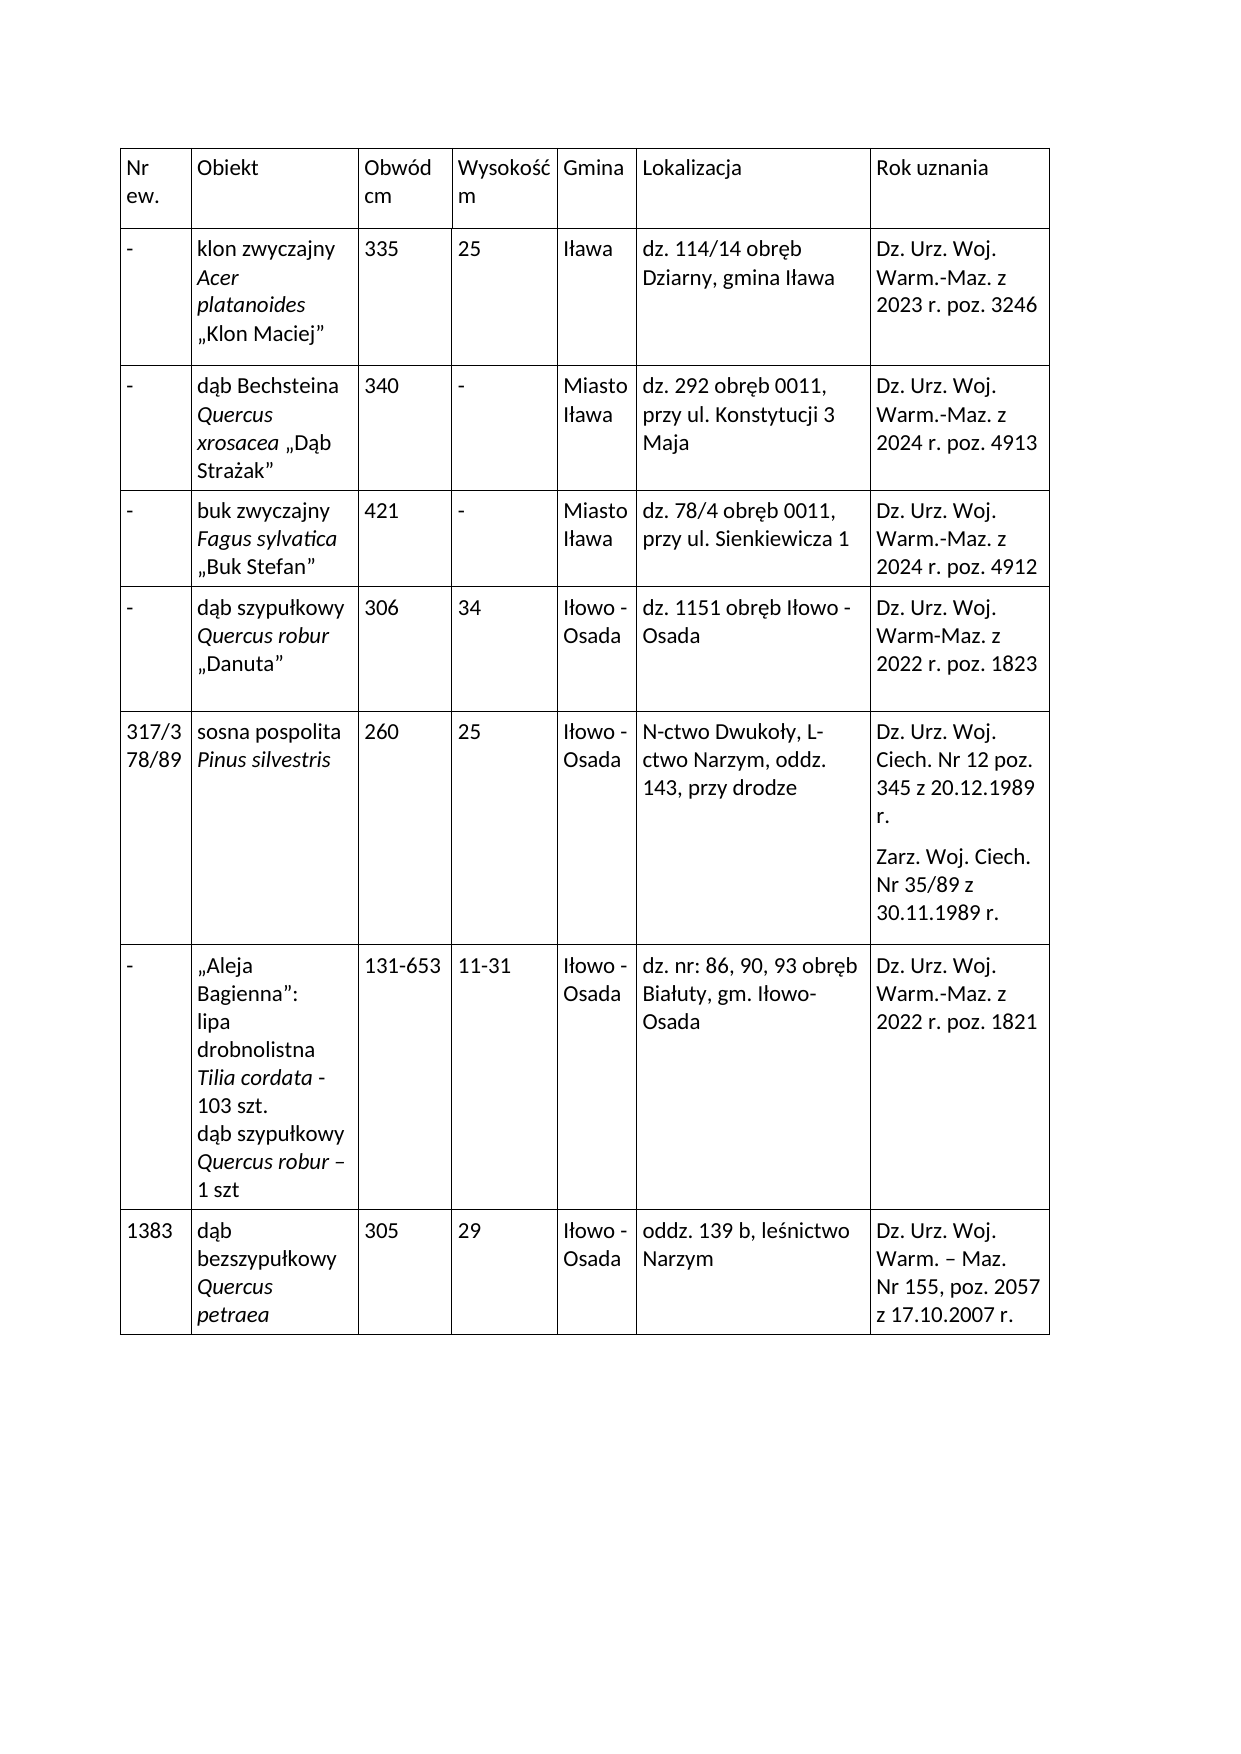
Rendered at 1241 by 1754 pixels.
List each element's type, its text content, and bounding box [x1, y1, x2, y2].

table_cell Dz. Urz. Woj. Warm.-Maz. z 2023 r. poz. 3246 [871, 229, 1049, 365]
table_cell dz. 292 obręb 0011, przy ul. Konstytucji 3 Maja [637, 366, 870, 489]
table_cell - [121, 945, 191, 1209]
table_cell 1383 [121, 1210, 191, 1333]
table_cell - [121, 491, 191, 586]
table_cell 340 [359, 366, 451, 489]
table_header Obiekt [192, 149, 358, 228]
table_cell Iława [558, 229, 636, 365]
table_cell Miasto Iława [558, 491, 636, 586]
table_cell dz. 114/14 obręb Dziarny, gmina Iława [637, 229, 870, 365]
table_cell Dz. Urz. Woj. Warm.-Maz. z 2024 r. poz. 4913 [871, 366, 1049, 489]
table_cell dąb Bechsteina Quercus xrosacea „Dąb Strażak” [192, 366, 358, 489]
table_cell klon zwyczajny Acer platanoides „Klon Maciej” [192, 229, 358, 365]
table_header Obwód cm [359, 149, 452, 228]
table_cell - [121, 587, 191, 711]
table_cell Dz. Urz. Woj. Warm.-Maz. z 2022 r. poz. 1821 [871, 945, 1049, 1209]
table_cell - [452, 491, 557, 586]
table_cell Iłowo - Osada [558, 712, 636, 944]
table_cell dąb szypułkowy Quercus robur „Danuta” [192, 587, 358, 711]
table_header Gmina [558, 149, 636, 228]
table_cell - [121, 229, 191, 365]
table_cell - [452, 366, 557, 489]
table_cell 306 [359, 587, 451, 711]
table_cell Iłowo - Osada [558, 945, 636, 1209]
table_cell 25 [452, 229, 557, 365]
table_cell 335 [359, 229, 451, 365]
table_cell dz. 78/4 obręb 0011, przy ul. Sienkiewicza 1 [637, 491, 870, 586]
table_header Wysokość m [453, 149, 557, 228]
table_cell Miasto Iława [558, 366, 636, 489]
table_cell Iłowo - Osada [558, 1210, 636, 1333]
table_cell N-ctwo Dwukoły, L-ctwo Narzym, oddz. 143, przy drodze [637, 712, 870, 944]
table_cell Dz. Urz. Woj. Warm. – Maz. Nr 155, poz. 2057 z 17.10.2007 r. [871, 1210, 1049, 1333]
table_cell 34 [452, 587, 557, 711]
table_cell dz. nr: 86, 90, 93 obręb Białuty, gm. Iłowo-Osada [637, 945, 870, 1209]
table_cell dz. 1151 obręb Iłowo - Osada [637, 587, 870, 711]
table_cell Iłowo - Osada [558, 587, 636, 711]
table_cell Dz. Urz. Woj. Warm.-Maz. z 2024 r. poz. 4912 [871, 491, 1049, 586]
table_cell - [121, 366, 191, 489]
table_cell 25 [452, 712, 557, 944]
table_header Lokalizacja [637, 149, 870, 228]
table_cell „Aleja Bagienna”: lipa drobnolistna Tilia cordata - 103 szt. dąb szypułkowy Quercus robur – 1 szt [192, 945, 358, 1209]
table_cell buk zwyczajny Fagus sylvatica „Buk Stefan” [192, 491, 358, 586]
table_cell 29 [452, 1210, 557, 1333]
table_header Rok uznania [871, 149, 1049, 228]
table_cell 421 [359, 491, 451, 586]
table_cell 305 [359, 1210, 451, 1333]
table_cell sosna pospolita Pinus silvestris [192, 712, 358, 944]
table_cell oddz. 139 b, leśnictwo Narzym [637, 1210, 870, 1333]
table_cell 131-653 [359, 945, 451, 1209]
table_cell Dz. Urz. Woj. Ciech. Nr 12 poz. 345 z 20.12.1989 r. Zarz. Woj. Ciech. Nr 35/89 z 30.11.1989 r. [871, 712, 1049, 944]
table_cell dąb bezszypułkowy Quercus petraea [192, 1210, 358, 1333]
table_cell Dz. Urz. Woj. Warm-Maz. z 2022 r. poz. 1823 [871, 587, 1049, 711]
table_header Nr ew. [121, 149, 191, 228]
table_cell 260 [359, 712, 451, 944]
table_cell 11-31 [452, 945, 557, 1209]
table_cell 317/378/89 [121, 712, 191, 944]
